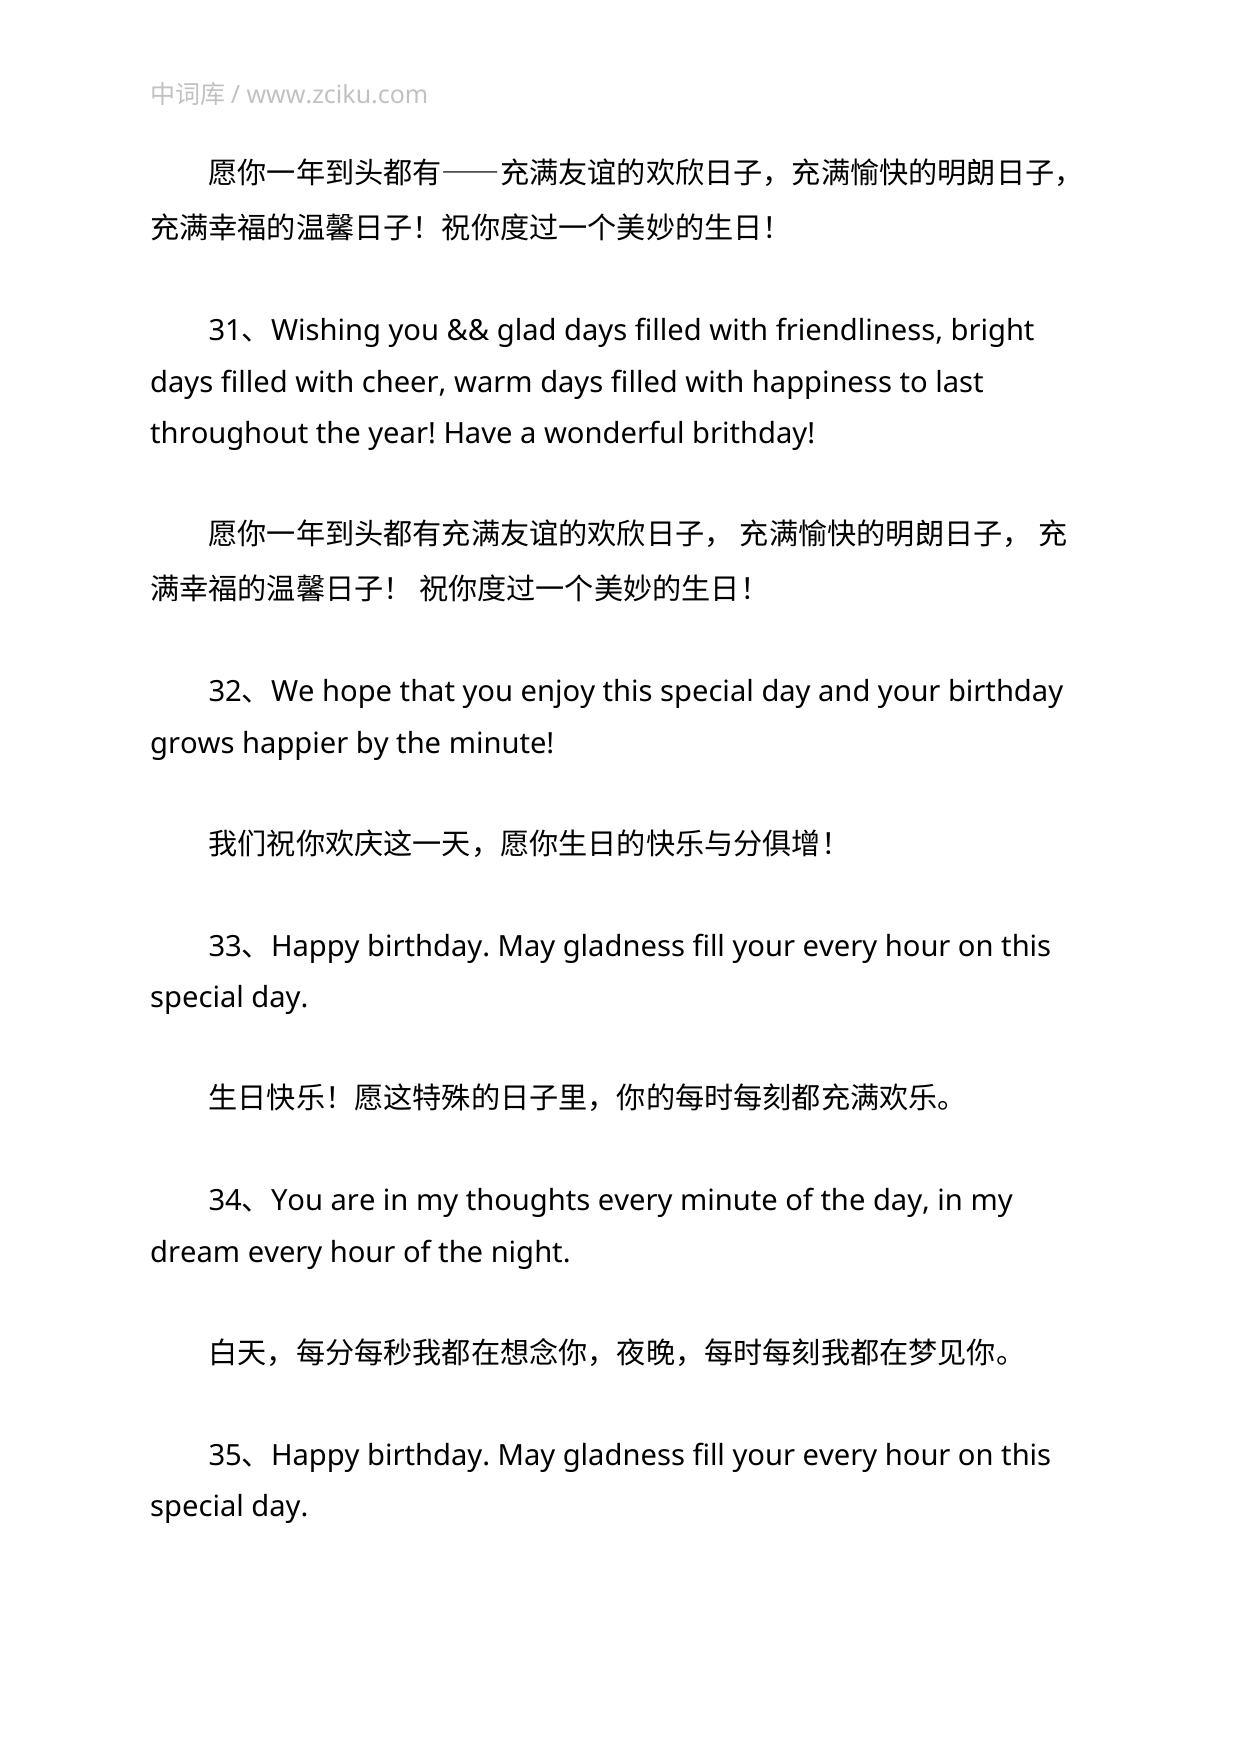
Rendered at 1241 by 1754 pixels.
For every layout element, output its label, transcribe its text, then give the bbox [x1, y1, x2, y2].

text 33、Happy birthday. May gladness fill your every hour on this special day. [150, 922, 1090, 1016]
text 愿你一年到头都有充满友谊的欢欣日子， 充满愉快的明朗日子， 充满幸福的温馨日子！ 祝你度过一个美妙的生日！ [150, 511, 1090, 608]
text 愿你一年到头都有――充满友谊的欢欣日子，充满愉快的明朗日子，充满幸福的温馨日子！祝你度过一个美妙的生日！ [150, 150, 1090, 247]
text 35、Happy birthday. May gladness fill your every hour on this special day. [150, 1431, 1090, 1525]
text 32、We hope that you enjoy this special day and your birthday grows happier by the minute! [150, 668, 1090, 762]
text 白天，每分每秒我都在想念你，夜晚，每时每刻我都在梦见你。 [150, 1329, 1090, 1372]
text 我们祝你欢庆这一天，愿你生日的快乐与分俱增！ [150, 820, 1090, 863]
text 生日快乐！愿这特殊的日子里，你的每时每刻都充满欢乐。 [150, 1075, 1090, 1117]
text 31、Wishing you && glad days filled with friendliness, bright days filled with cheer, warm days filled with happiness to last throughout the year! Have a wonderful brithday! [150, 307, 1090, 452]
text 34、You are in my thoughts every minute of the day, in my dream every hour of the night. [150, 1177, 1090, 1271]
